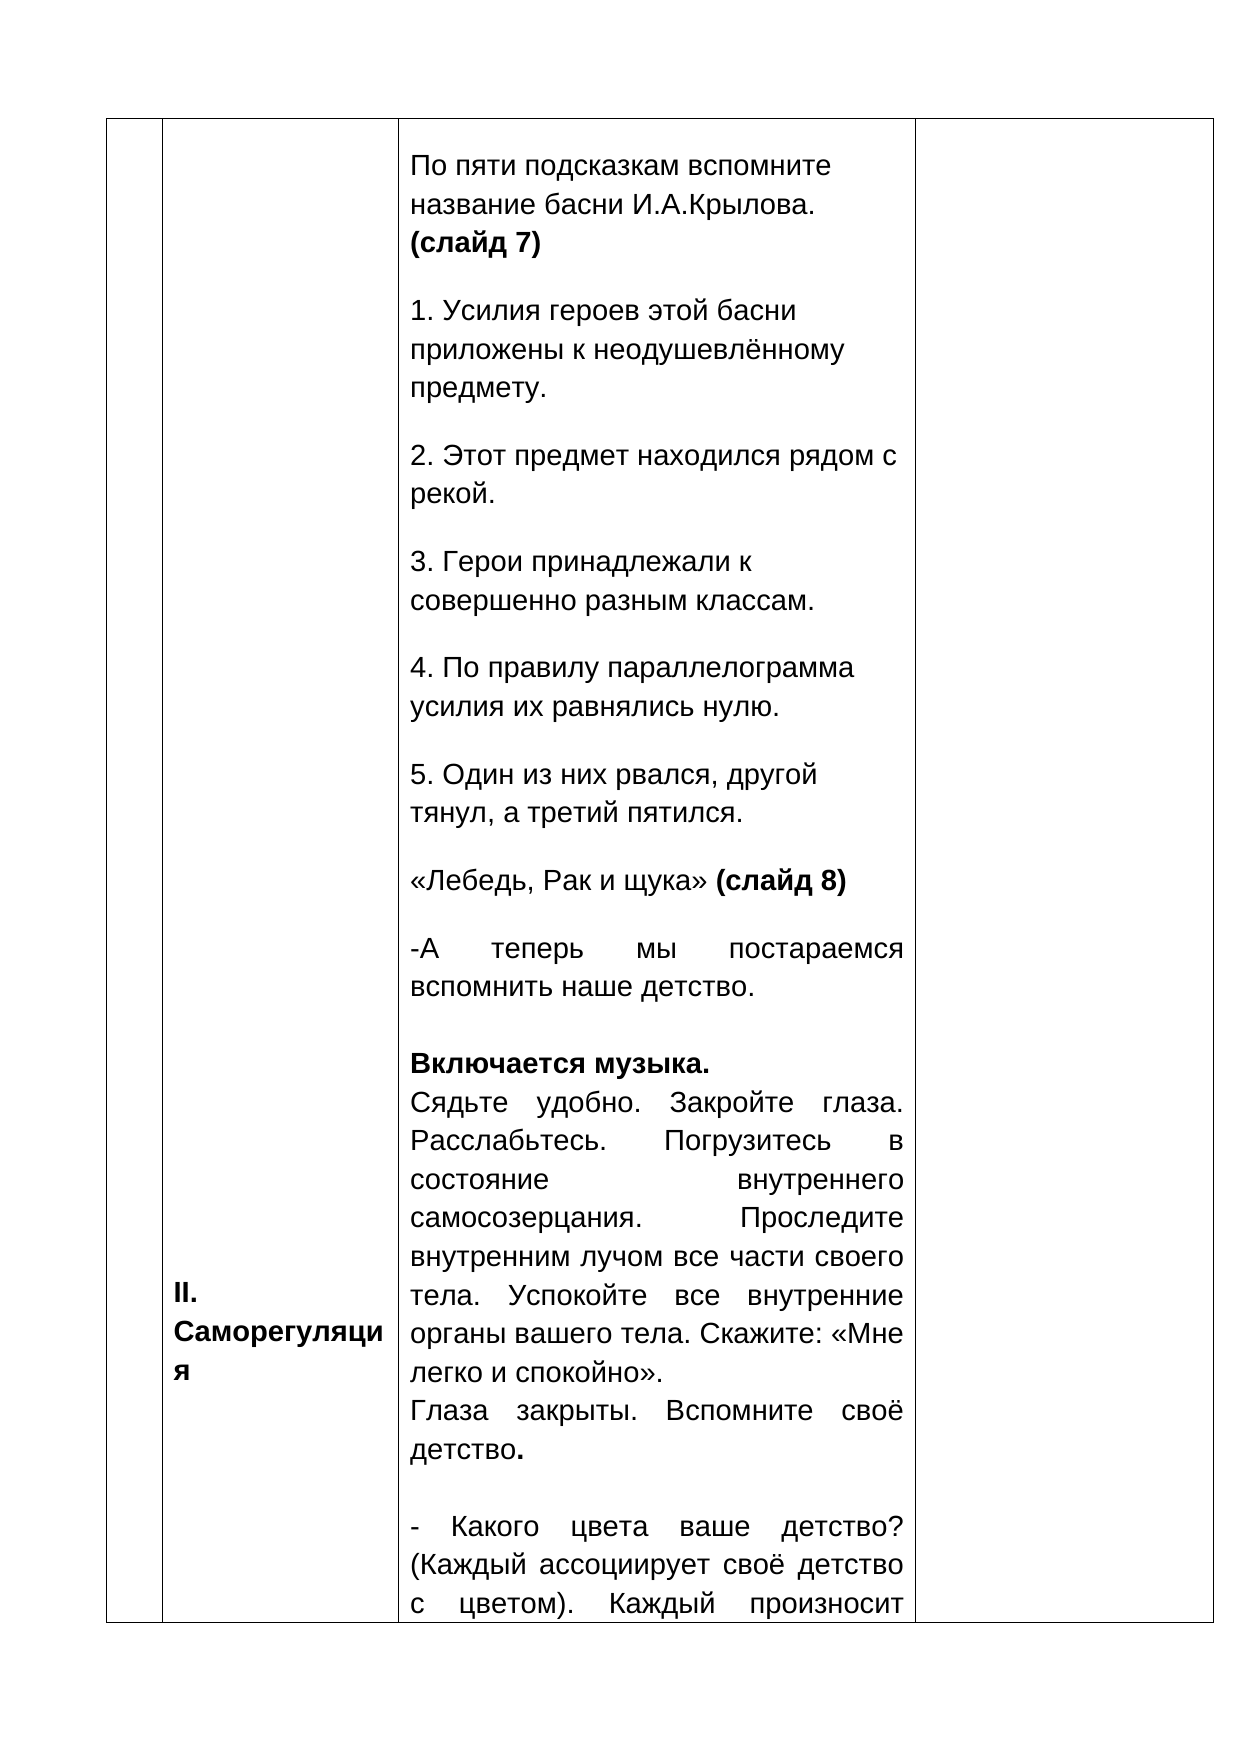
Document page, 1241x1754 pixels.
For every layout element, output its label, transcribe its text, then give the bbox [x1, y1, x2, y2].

table_cell 1 [107, 119, 162, 1622]
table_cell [916, 119, 1213, 1622]
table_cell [163, 119, 398, 1622]
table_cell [399, 119, 915, 1622]
